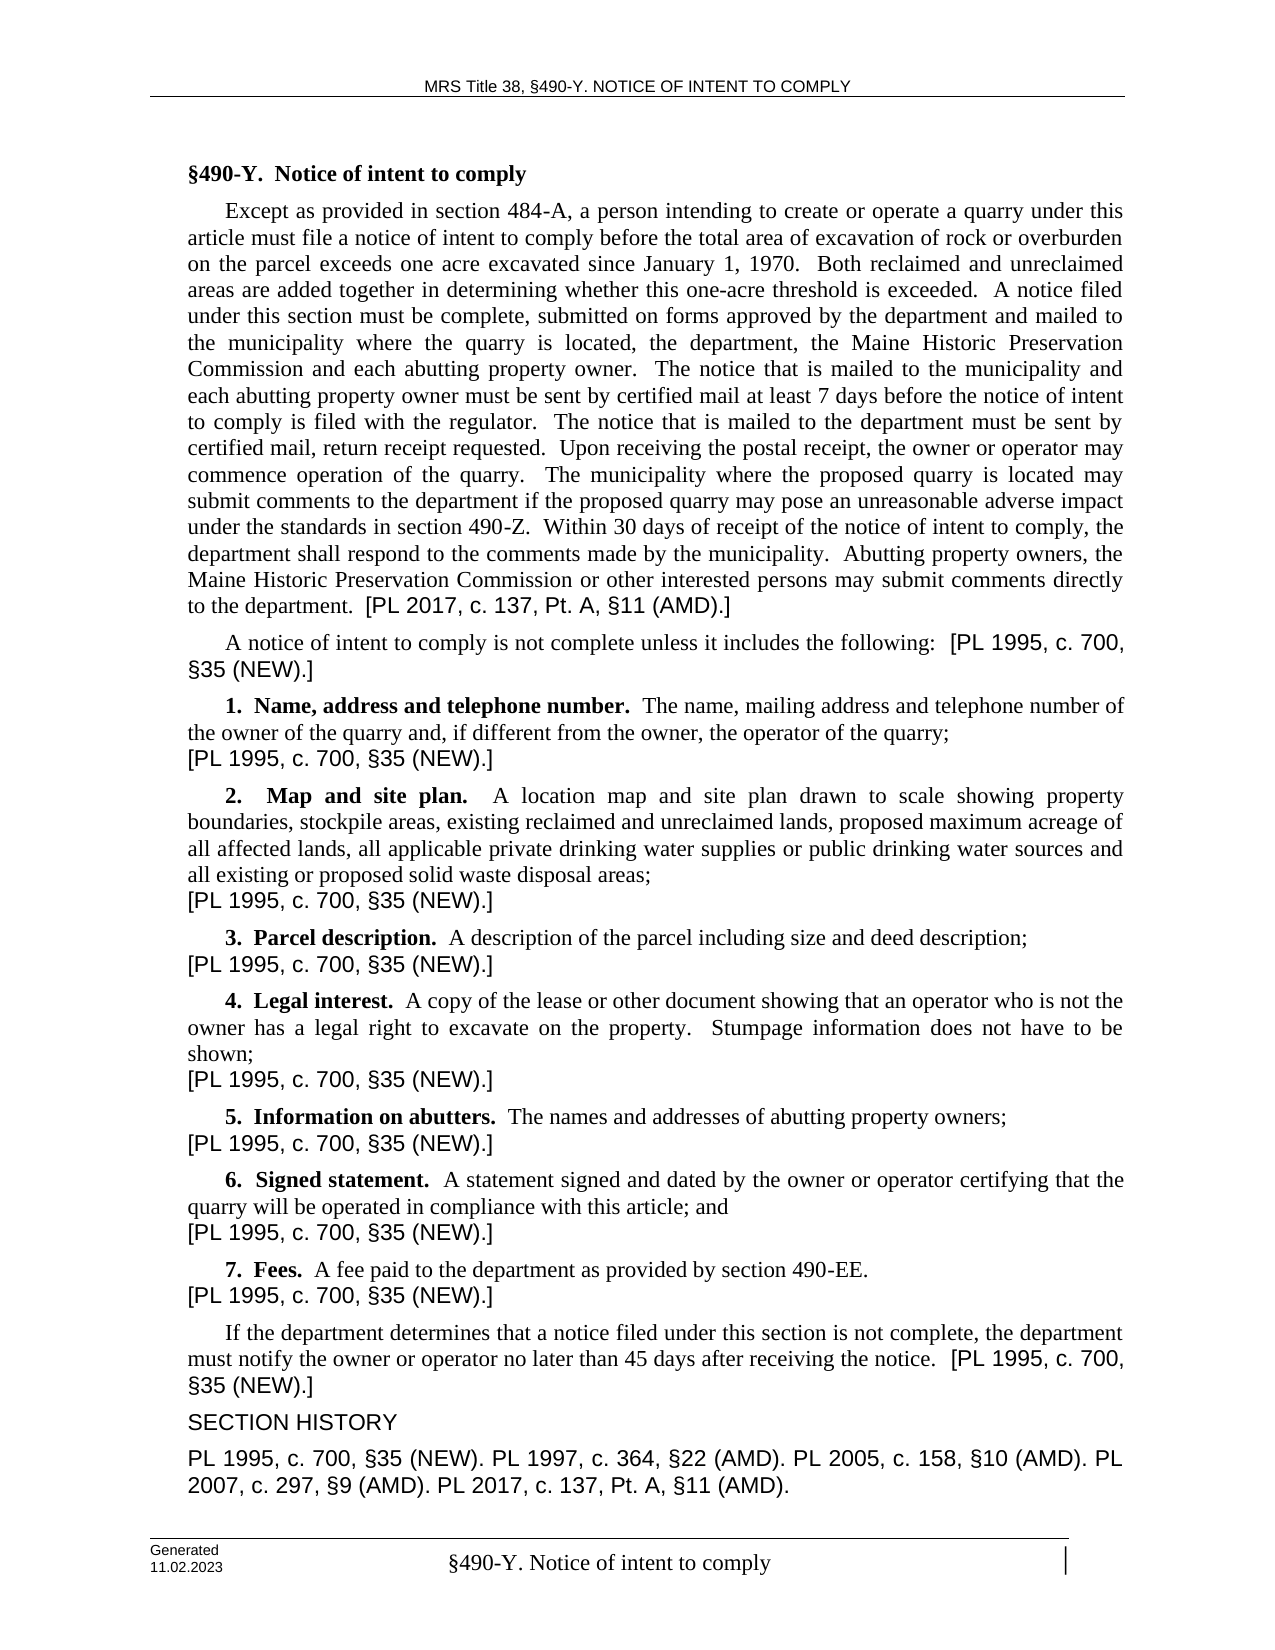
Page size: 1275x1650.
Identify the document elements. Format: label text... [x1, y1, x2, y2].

text [PL 1995, c. 700, §35 (NEW).] [187, 1282, 1125, 1308]
text 6. Signed statement. A statement signed and dated by the owner or operator certifying that the quarry will be operated in compliance with this article; and [187, 1166, 1125, 1219]
text SECTION HISTORY [187, 1408, 1125, 1435]
text Except as provided in section 484‑A, a person intending to create or operate a quarry under this article must file a notice of intent to comply before the total area of excavation of rock or overburden on the parcel exceeds one acre excavated since January 1, 1970. Both reclaimed and unreclaimed areas are added together in determining whether this one-acre threshold is exceeded. A notice filed under this section must be complete, submitted on forms approved by the department and mailed to the municipality where the quarry is located, the department, the Maine Historic Preservation Commission and each abutting property owner. The notice that is mailed to the municipality and each abutting property owner must be sent by certified mail at least 7 days before the notice of intent to comply is filed with the regulator. The notice that is mailed to the department must be sent by certified mail, return receipt requested. Upon receiving the postal receipt, the owner or operator may commence operation of the quarry. The municipality where the proposed quarry is located may submit comments to the department if the proposed quarry may pose an unreasonable adverse impact under the standards in section 490‑Z. Within 30 days of receipt of the notice of intent to comply, the department shall respond to the comments made by the municipality. Abutting property owners, the Maine Historic Preservation Commission or other interested persons may submit comments directly to the department. [PL 2017, c. 137, Pt. A, §11 (AMD).] [187, 197, 1125, 619]
text [PL 1995, c. 700, §35 (NEW).] [187, 951, 1125, 977]
text 5. Information on abutters. The names and addresses of abutting property owners; [187, 1103, 1125, 1129]
text [PL 1995, c. 700, §35 (NEW).] [187, 1129, 1125, 1156]
text 2. Map and site plan. A location map and site plan drawn to scale showing property boundaries, stockpile areas, existing reclaimed and unreclaimed lands, proposed maximum acreage of all affected lands, all applicable private drinking water supplies or public drinking water sources and all existing or proposed solid waste disposal areas; [187, 782, 1125, 887]
text [PL 1995, c. 700, §35 (NEW).] [187, 887, 1125, 914]
text 1. Name, address and telephone number. The name, mailing address and telephone number of the owner of the quarry and, if different from the owner, the operator of the quarry; [187, 693, 1125, 745]
text [PL 1995, c. 700, §35 (NEW).] [187, 1219, 1125, 1245]
text [PL 1995, c. 700, §35 (NEW).] [187, 1066, 1125, 1093]
text §490-Y. Notice of intent to comply [187, 160, 1125, 187]
text 7. Fees. A fee paid to the department as provided by section 490‑EE. [187, 1256, 1125, 1282]
text PL 1995, c. 700, §35 (NEW). PL 1997, c. 364, §22 (AMD). PL 2005, c. 158, §10 (AMD). PL 2007, c. 297, §9 (AMD). PL 2017, c. 137, Pt. A, §11 (AMD). [187, 1445, 1125, 1498]
text A notice of intent to comply is not complete unless it includes the following: [PL 1995, c. 700, §35 (NEW).] [187, 629, 1125, 682]
text 4. Legal interest. A copy of the lease or other document showing that an operator who is not the owner has a legal right to excavate on the property. Stumpage information does not have to be shown; [187, 987, 1125, 1066]
text If the department determines that a notice filed under this section is not complete, the department must notify the owner or operator no later than 45 days after receiving the notice. [PL 1995, c. 700, §35 (NEW).] [187, 1319, 1125, 1398]
text 3. Parcel description. A description of the parcel including size and deed description; [187, 924, 1125, 951]
text [PL 1995, c. 700, §35 (NEW).] [187, 745, 1125, 772]
